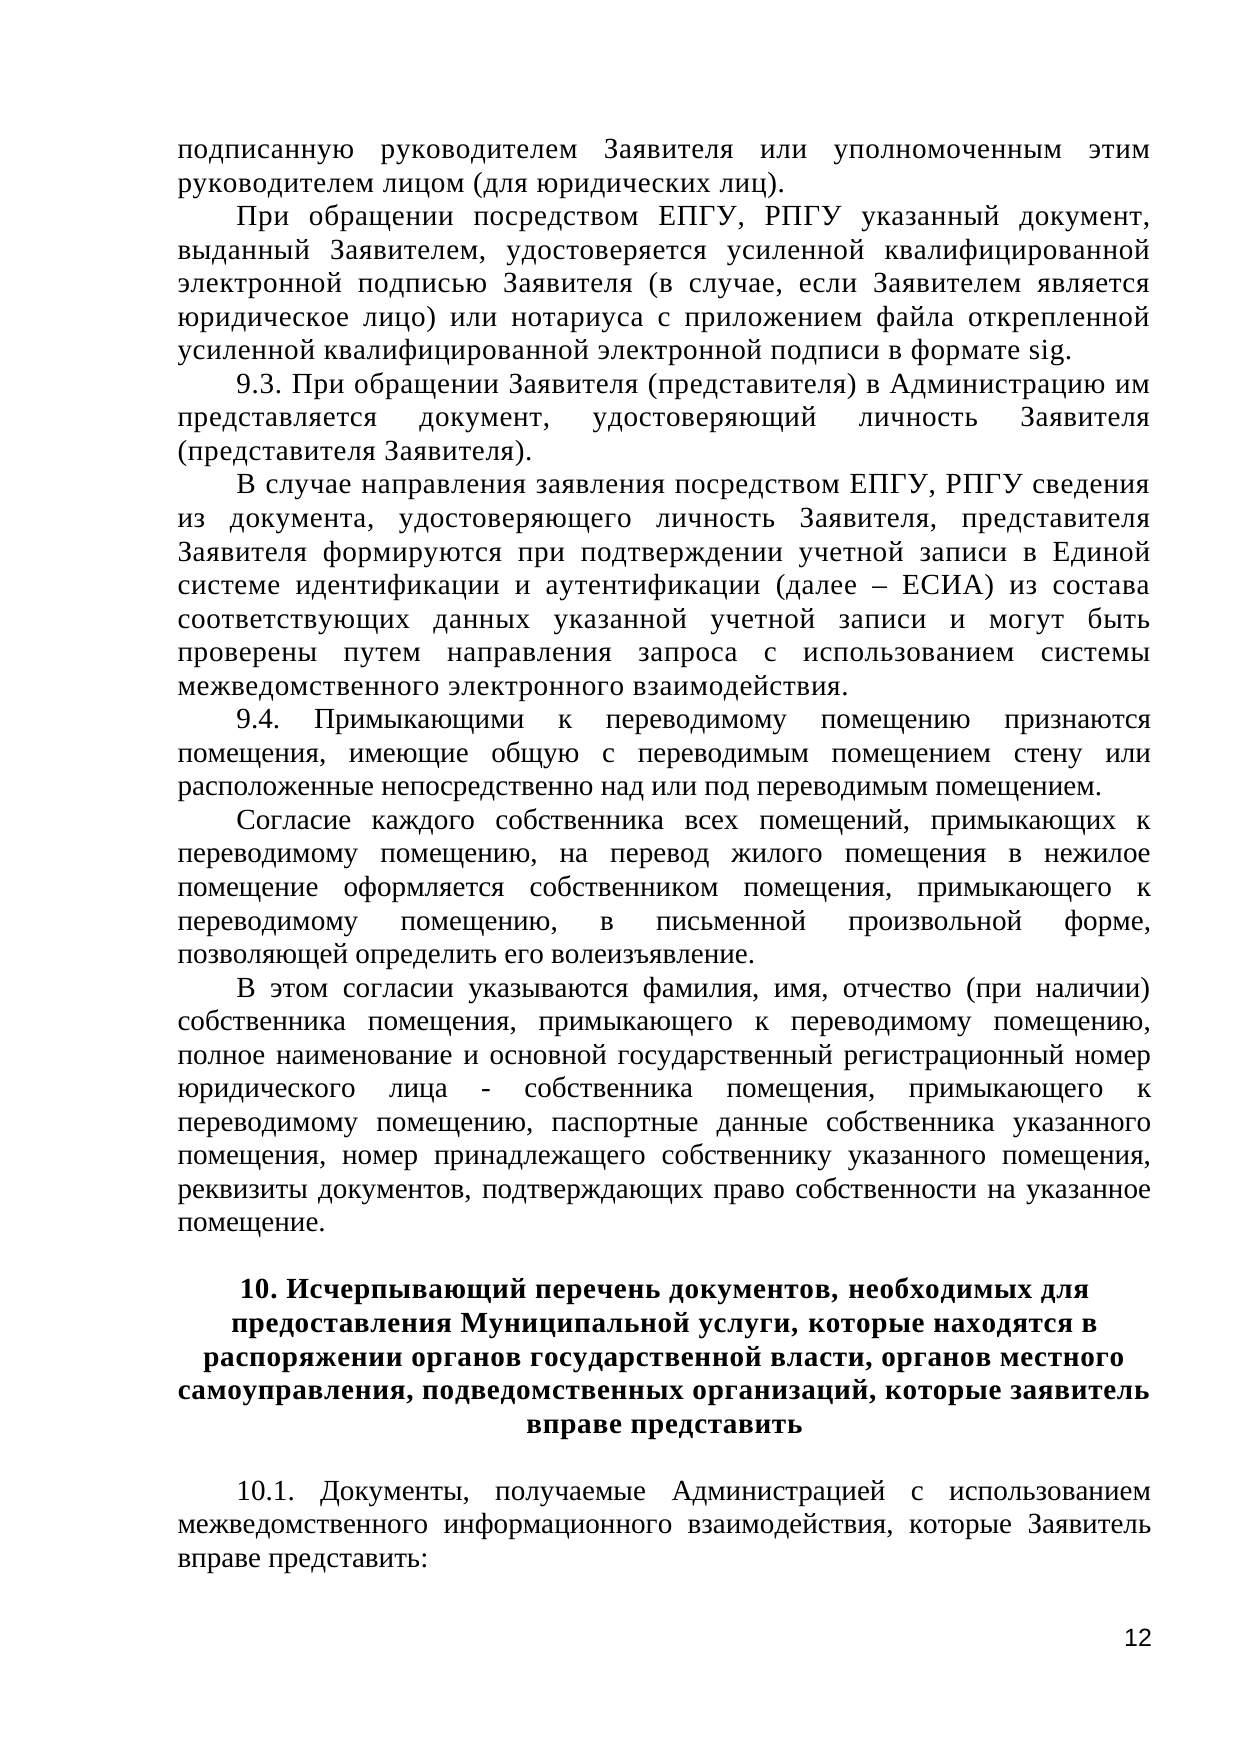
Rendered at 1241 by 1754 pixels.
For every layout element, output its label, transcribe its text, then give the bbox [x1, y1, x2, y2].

text В случае направления заявления посредством ЕПГУ, РПГУ сведения из документа, удостоверяющего личность Заявителя, представителя Заявителя формируются при подтверждении учетной записи в Единой системе идентификации и аутентификации (далее – ЕСИА) из состава соответствующих данных указанной учетной записи и могут быть проверены путем направления запроса с использованием системы межведомственного электронного взаимодействия. [177, 467, 1152, 701]
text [177, 131, 1152, 198]
text 9.4. Примыкающими к переводимому помещению признаются помещения, имеющие общую с переводимым помещением стену или расположенные непосредственно над или под переводимым помещением. [177, 701, 1152, 802]
text В этом согласии указываются фамилия, имя, отчество (при наличии) собственника помещения, примыкающего к переводимому помещению, полное наименование и основной государственный регистрационный номер юридического лица - собственника помещения, примыкающего к переводимому помещению, паспортные данные собственника указанного помещения, номер принадлежащего собственнику указанного помещения, реквизиты документов, подтверждающих право собственности на указанное помещение. [177, 970, 1152, 1238]
list 10.1. Документы, получаемые Администрацией с использованием межведомственного информационного взаимодействия, которые Заявитель вправе представить: [177, 1473, 1152, 1573]
text 10. Исчерпывающий перечень документов, необходимых для предоставления Муниципальной услуги, которые находятся в распоряжении органов государственной власти, органов местного самоуправления, подведомственных организаций, которые заявитель вправе представить [177, 1272, 1152, 1439]
text Согласие каждого собственника всех помещений, примыкающих к переводимому помещению, на перевод жилого помещения в нежилое помещение оформляется собственником помещения, примыкающего к переводимому помещению, в письменной произвольной форме, позволяющей определить его волеизъявление. [177, 802, 1152, 970]
text При обращении посредством ЕПГУ, РПГУ указанный документ, выданный Заявителем, удостоверяется усиленной квалифицированной электронной подписью Заявителя (в случае, если Заявителем является юридическое лицо) или нотариуса с приложением файла открепленной усиленной квалифицированной электронной подписи в формате sig. [177, 198, 1152, 366]
text 9.3. При обращении Заявителя (представителя) в Администрацию им представляется документ, удостоверяющий личность Заявителя (представителя Заявителя). [177, 366, 1152, 467]
